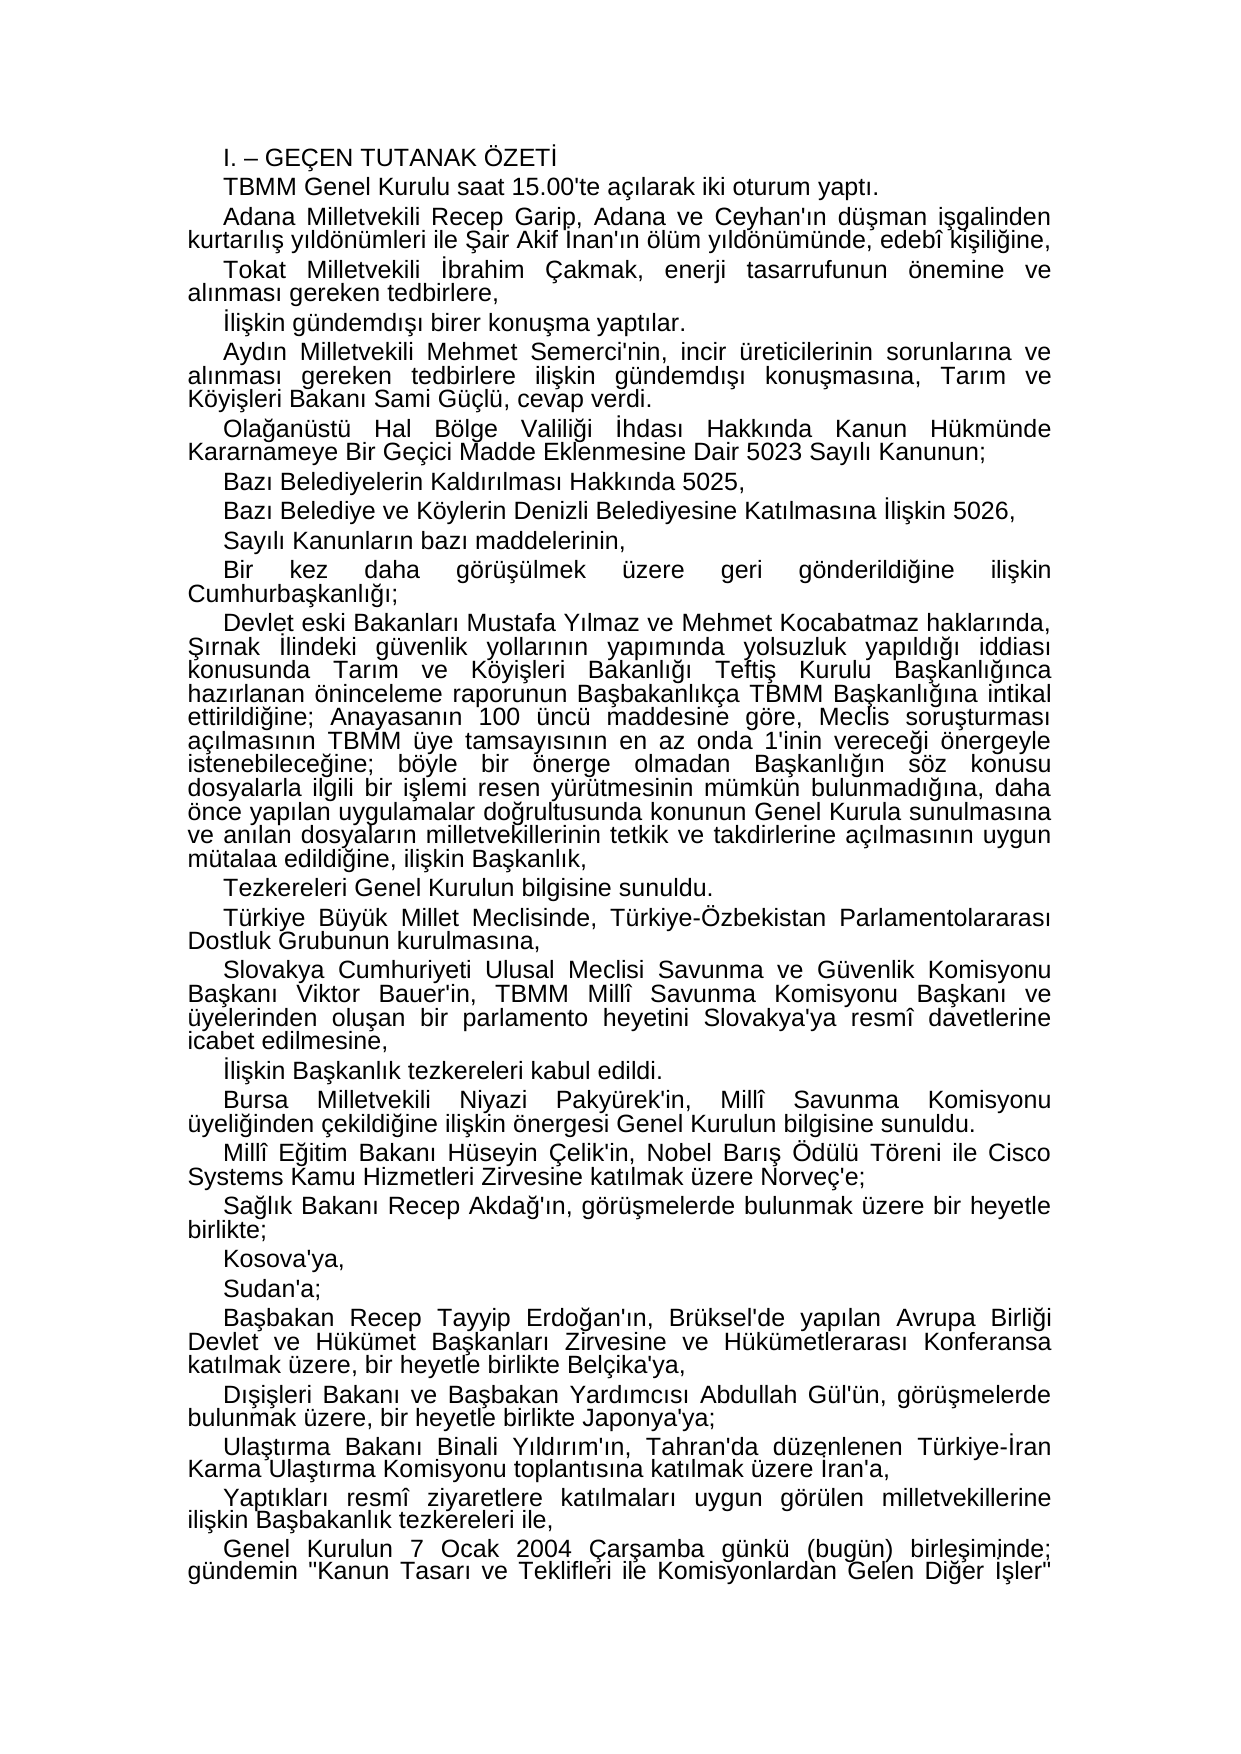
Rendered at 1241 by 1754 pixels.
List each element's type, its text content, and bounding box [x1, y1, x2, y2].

text Bazı Belediyelerin Kaldırılması Hakkında 5025, [187, 471, 1053, 495]
text Bir kez daha görüşülmek üzere geri gönderildiğine ilişkin Cumhurbaşkanlığı; [187, 560, 1053, 607]
text Adana Milletvekili Recep Garip, Adana ve Ceyhan'ın düşman işgalinden kurtarılış yıldönümleri ile Şair Akif İnan'ın ölüm yıldönümünde, edebî kişiliğine, [187, 206, 1053, 253]
text Millî Eğitim Bakanı Hüseyin Çelik'in, Nobel Barış Ödülü Töreni ile Cisco Systems Kamu Hizmetleri Zirvesine katılmak üzere Norveç'e; [187, 1143, 1053, 1190]
text Aydın Milletvekili Mehmet Semerci'nin, incir üreticilerinin sorunlarına ve alınması gereken tedbirlere ilişkin gündemdışı konuşmasına, Tarım ve Köyişleri Bakanı Sami Güçlü, cevap verdi. [187, 342, 1053, 412]
text İlişkin Başkanlık tezkereleri kabul edildi. [187, 1060, 1053, 1084]
text Olağanüstü Hal Bölge Valiliği İhdası Hakkında Kanun Hükmünde Kararnameye Bir Geçici Madde Eklenmesine Dair 5023 Sayılı Kanunun; [187, 418, 1053, 465]
text Başbakan Recep Tayyip Erdoğan'ın, Brüksel'de yapılan Avrupa Birliği Devlet ve Hükümet Başkanları Zirvesine ve Hükümetlerarası Konferansa katılmak üzere, bir heyetle birlikte Belçika'ya, [187, 1308, 1053, 1378]
text Tokat Milletvekili İbrahim Çakmak, enerji tasarrufunun önemine ve alınması gereken tedbirlere, [187, 259, 1053, 306]
text Sayılı Kanunların bazı maddelerinin, [187, 530, 1053, 554]
text Bursa Milletvekili Niyazi Pakyürek'in, Millî Savunma Komisyonu üyeliğinden çekildiğine ilişkin önergesi Genel Kurulun bilgisine sunuldu. [187, 1090, 1053, 1137]
text Slovakya Cumhuriyeti Ulusal Meclisi Savunma ve Güvenlik Komisyonu Başkanı Viktor Bauer'in, TBMM Millî Savunma Komisyonu Başkanı ve üyelerinden oluşan bir parlamento heyetini Slovakya'ya resmî davetlerine icabet edilmesine, [187, 960, 1053, 1054]
text Sağlık Bakanı Recep Akdağ'ın, görüşmelerde bulunmak üzere bir heyetle birlikte; [187, 1196, 1053, 1243]
text Ulaştırma Bakanı Binali Yıldırım'ın, Tahran'da düzenlenen Türkiye-İran Karma Ulaştırma Komisyonu toplantısına katılmak üzere İran'a, [187, 1437, 1053, 1482]
text Sudan'a; [187, 1278, 1053, 1302]
text Yaptıkları resmî ziyaretlere katılmaları uygun görülen milletvekillerine ilişkin Başbakanlık tezkereleri ile, [187, 1488, 1053, 1533]
text 9.- Adana Milletvekili Atilla Başoğlu'nun, özelleştirme sonrası Devletce geri alınan tesislere ilişkin Başbakandan sorusu ve Maliye Bakanı Kemal Unakıtan'ın cevabı (7/1644)I. – GEÇEN TUTANAK ÖZETİ [304, 150, 1053, 171]
text Dışişleri Bakanı ve Başbakan Yardımcısı Abdullah Gül'ün, görüşmelerde bulunmak üzere, bir heyetle birlikte Japonya'ya; [187, 1384, 1053, 1431]
text İlişkin gündemdışı birer konuşma yaptılar. [187, 312, 1053, 336]
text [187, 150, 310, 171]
text Kosova'ya, [187, 1249, 1053, 1272]
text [187, 1539, 1053, 1584]
text TBMM Genel Kurulu saat 15.00'te açılarak iki oturum yaptı. [187, 177, 1053, 200]
text Devlet eski Bakanları Mustafa Yılmaz ve Mehmet Kocabatmaz haklarında, Şırnak İlindeki güvenlik yollarının yapımında yolsuzluk yapıldığı iddiası konusunda Tarım ve Köyişleri Bakanlığı Teftiş Kurulu Başkanlığınca hazırlanan öninceleme raporunun Başbakanlıkça TBMM Başkanlığına intikal ettirildiğine; Anayasanın 100 üncü maddesine göre, Meclis soruşturması açılmasının TBMM üye tamsayısının en az onda 1'inin vereceği önergeyle istenebileceğine; böyle bir önerge olmadan Başkanlığın söz konusu dosyalarla ilgili bir işlemi resen yürütmesinin mümkün bulunmadığına, daha önce yapılan uygulamalar doğrultusunda konunun Genel Kurula sunulmasına ve anılan dosyaların milletvekillerinin tetkik ve takdirlerine açılmasının uygun mütalaa edildiğine, ilişkin Başkanlık, [187, 613, 1053, 872]
text Tezkereleri Genel Kurulun bilgisine sunuldu. [187, 878, 1053, 901]
text Bazı Belediye ve Köylerin Denizli Belediyesine Katılmasına İlişkin 5026, [187, 501, 1053, 524]
text Türkiye Büyük Millet Meclisinde, Türkiye-Özbekistan Parlamentolararası Dostluk Grubunun kurulmasına, [187, 907, 1053, 954]
